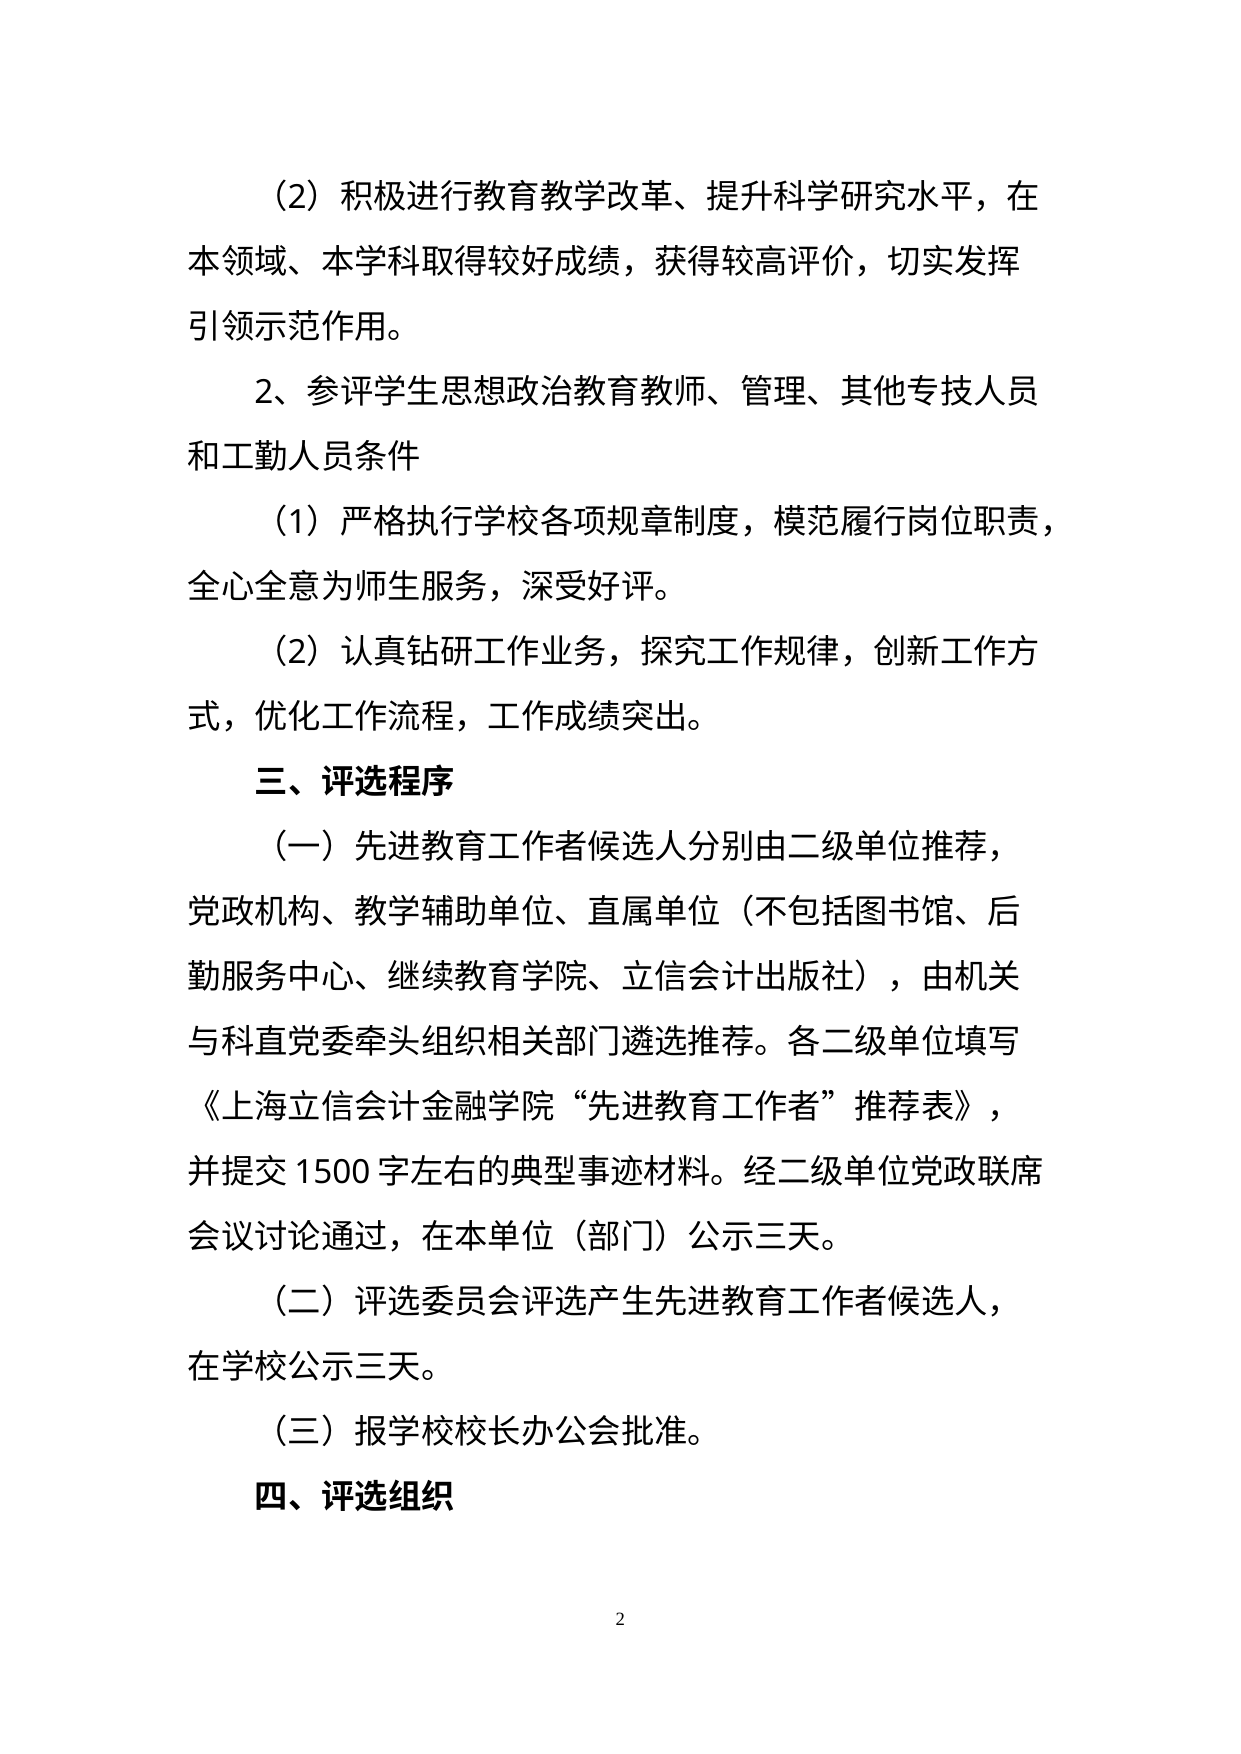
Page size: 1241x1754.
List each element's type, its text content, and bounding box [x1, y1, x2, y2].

text （三）报学校校长办公会批准。 [187, 1397, 1053, 1462]
text 2、参评学生思想政治教育教师、管理、其他专技人员和工勤人员条件 [187, 357, 1053, 487]
text 三、评选程序 [187, 747, 1053, 812]
text （2）认真钻研工作业务，探究工作规律，创新工作方式，优化工作流程，工作成绩突出。 [187, 617, 1053, 747]
text （1）严格执行学校各项规章制度，模范履行岗位职责，全心全意为师生服务，深受好评。 [187, 487, 1053, 617]
text （二）评选委员会评选产生先进教育工作者候选人，在学校公示三天。 [187, 1267, 1053, 1397]
text （一）先进教育工作者候选人分别由二级单位推荐，党政机构、教学辅助单位、直属单位（不包括图书馆、后勤服务中心、继续教育学院、立信会计出版社），由机关与科直党委牵头组织相关部门遴选推荐。各二级单位填写《上海立信会计金融学院“先进教育工作者”推荐表》，并提交1500字左右的典型事迹材料。经二级单位党政联席会议讨论通过，在本单位（部门）公示三天。 [187, 812, 1053, 1267]
text 四、评选组织 [187, 1462, 1053, 1527]
text （2）积极进行教育教学改革、提升科学研究水平，在本领域、本学科取得较好成绩，获得较高评价，切实发挥引领示范作用。 [187, 162, 1053, 357]
